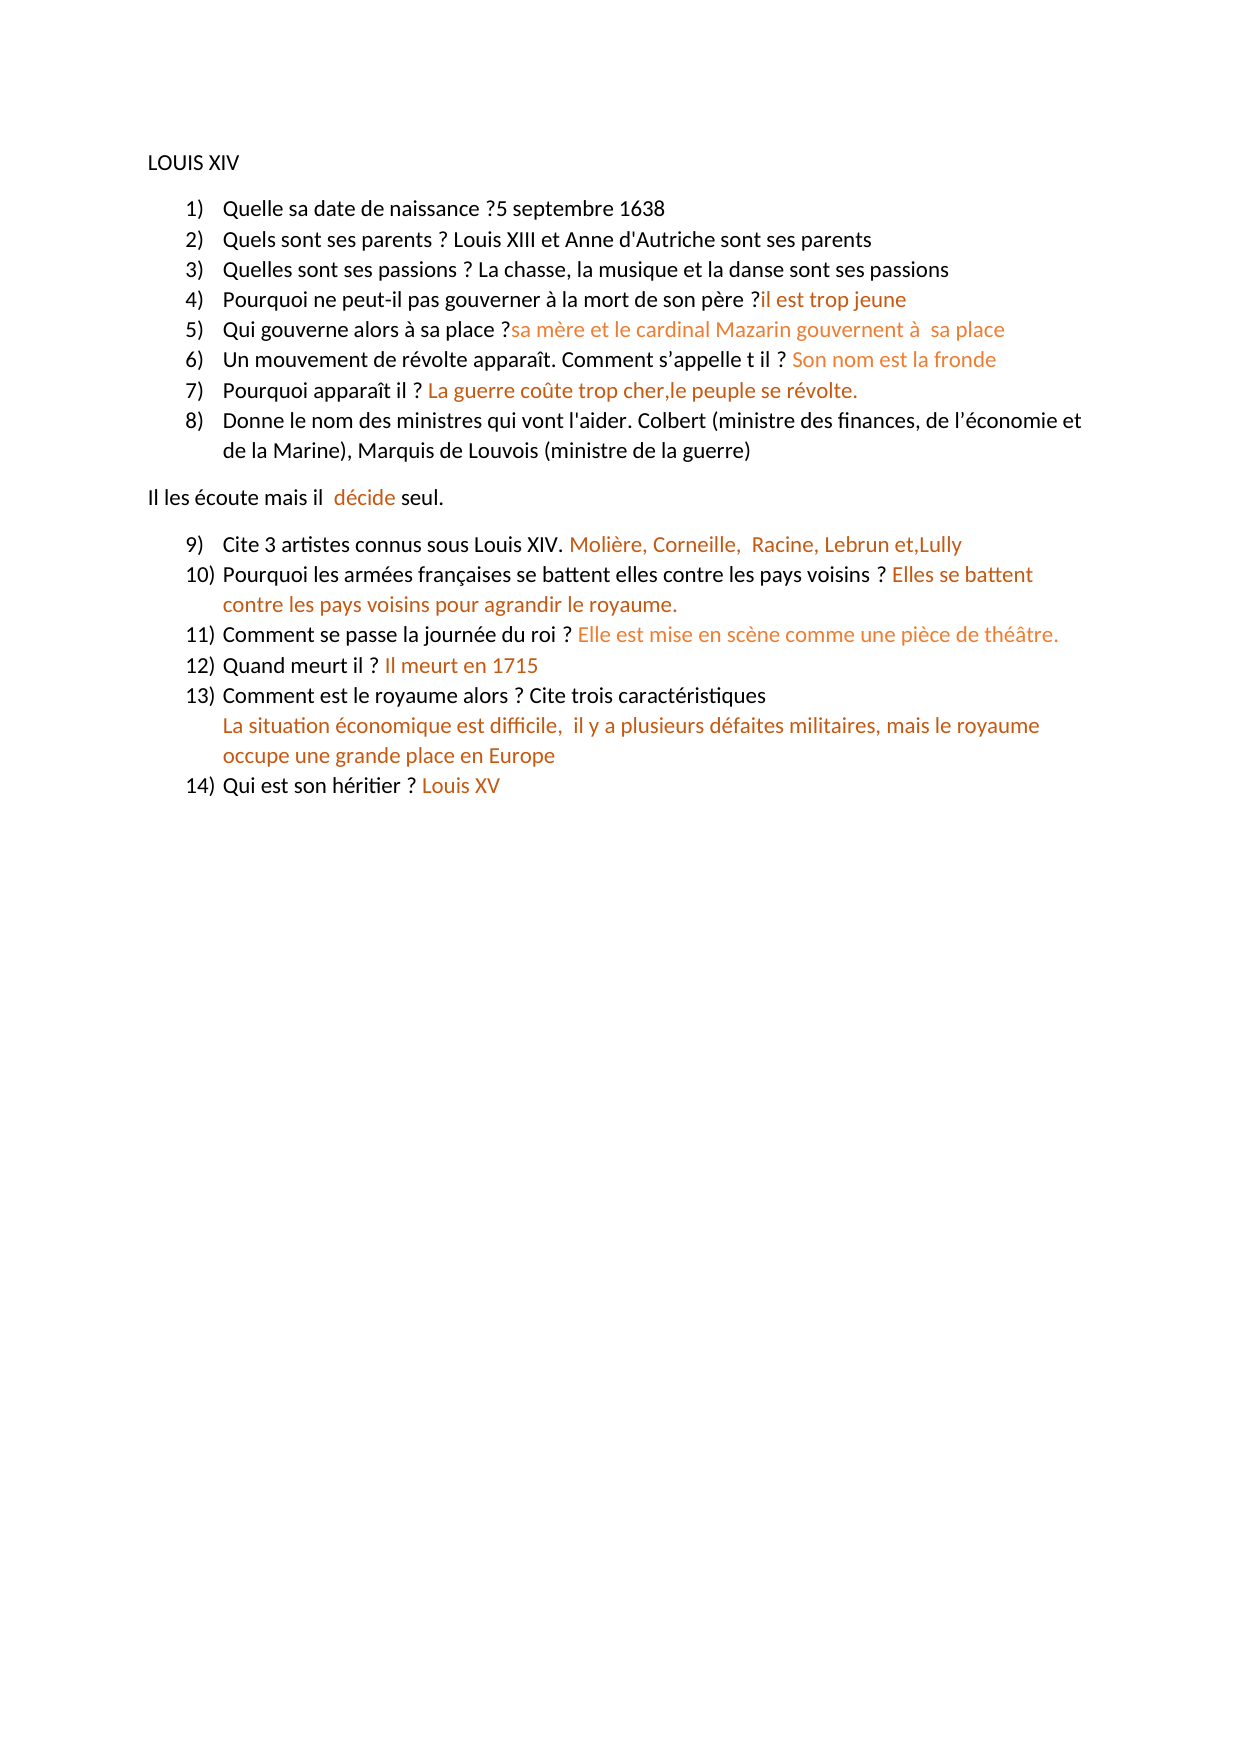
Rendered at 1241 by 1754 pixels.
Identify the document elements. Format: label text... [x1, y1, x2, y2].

list Quels sont ses parents ? Louis XIII et Anne d'Autriche sont ses parents [185, 225, 1093, 253]
list Comment est le royaume alors ? Cite trois caractéristiques [185, 681, 1093, 709]
list Pourquoi les armées françaises se battent elles contre les pays voisins ? Elles se battent contre les pays voisins pour agrandir le royaume. [185, 560, 1093, 618]
list Qui est son héritier ? Louis XV [185, 772, 1093, 799]
list Comment se passe la journée du roi ? Elle est mise en scène comme une pièce de théâtre. [185, 621, 1093, 648]
text LOUIS XIV [148, 148, 1093, 176]
list Pourquoi ne peut-il pas gouverner à la mort de son père ?il est trop jeune [185, 285, 1093, 313]
list Donne le nom des ministres qui vont l'aider. Colbert (ministre des finances, de l’économie et de la Marine), Marquis de Louvois (ministre de la guerre) [185, 406, 1093, 464]
list Un mouvement de révolte apparaît. Comment s’appelle t il ? Son nom est la fronde [185, 346, 1093, 373]
list Qui gouverne alors à sa place ?sa mère et le cardinal Mazarin gouvernent à sa place [185, 315, 1093, 343]
text Il les écoute mais il décide seul. [148, 483, 1093, 511]
list Quelles sont ses passions ? La chasse, la musique et la danse sont ses passions [185, 255, 1093, 283]
list Quand meurt il ? Il meurt en 1715 [185, 651, 1093, 679]
list Quelle sa date de naissance ?5 septembre 1638 [185, 194, 1093, 222]
list Cite 3 artistes connus sous Louis XIV. Molière, Corneille, Racine, Lebrun et,Lully [185, 530, 1093, 558]
list La situation économique est difficile, il y a plusieurs défaites militaires, mais le royaume occupe une grande place en Europe [223, 711, 1093, 769]
list Pourquoi apparaît il ? La guerre coûte trop cher,le peuple se révolte. [185, 376, 1093, 404]
